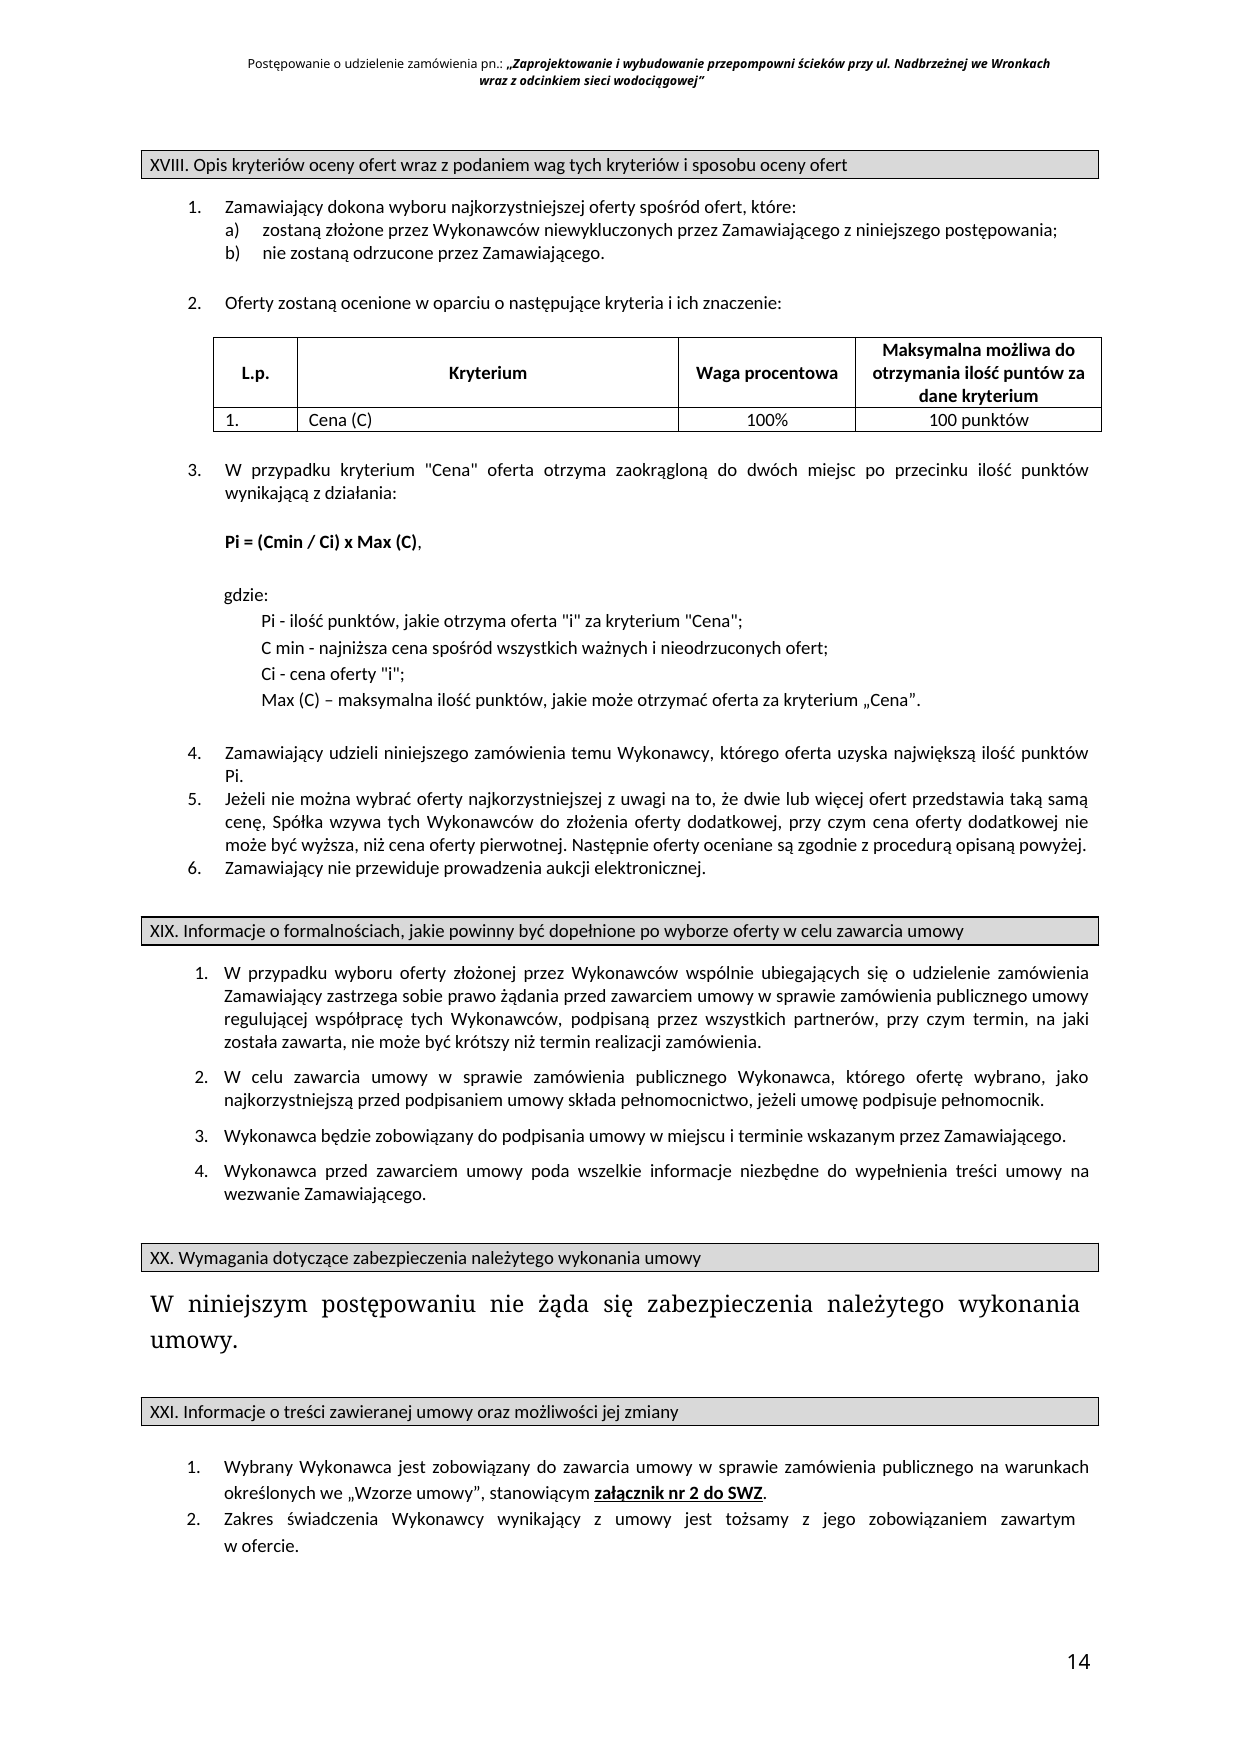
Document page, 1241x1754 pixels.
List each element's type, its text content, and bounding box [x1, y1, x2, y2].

text Pi = (Cmin / Ci) x Max (C), [225, 531, 1090, 553]
text Pi - ilość punktów, jakie otrzyma oferta "i" za kryterium "Cena"; [261, 609, 1090, 632]
subtitle XXI. Informacje o treści zawieranej umowy oraz możliwości jej zmiany [142, 1398, 1098, 1425]
list W przypadku wyboru oferty złożonej przez Wykonawców wspólnie ubiegających się o udzielenie zamówienia Zamawiający zastrzega sobie prawo żądania przed zawarciem umowy w sprawie zamówienia publicznego umowy regulującej współpracę tych Wykonawców, podpisaną przez wszystkich partnerów, przy czym termin, na jaki została zawarta, nie może być krótszy niż termin realizacji zamówienia. [194, 961, 1090, 1053]
list Wybrany Wykonawca jest zobowiązany do zawarcia umowy w sprawie zamówienia publicznego na warunkach określonych we „Wzorze umowy”, stanowiącym załącznik nr 2 do SWZ. [186, 1455, 1090, 1504]
table_cell 100 punktów [856, 408, 1101, 431]
list Zamawiający dokona wyboru najkorzystniejszej oferty spośród ofert, które: [187, 195, 1090, 218]
list zostaną złożone przez Wykonawców niewykluczonych przez Zamawiającego z niniejszego postępowania; [225, 218, 1090, 241]
text C min - najniższa cena spośród wszystkich ważnych i nieodrzuconych ofert; [261, 636, 1090, 659]
text Ci - cena oferty "i"; [261, 662, 1090, 685]
list Wykonawca przed zawarciem umowy poda wszelkie informacje niezbędne do wypełnienia treści umowy na wezwanie Zamawiającego. [194, 1159, 1090, 1205]
text Max (C) – maksymalna ilość punktów, jakie może otrzymać oferta za kryterium „Cena”. [261, 689, 1090, 712]
table_header Maksymalna możliwa do otrzymania ilość puntów za dane kryterium [856, 338, 1101, 407]
subtitle XIX. Informacje o formalnościach, jakie powinny być dopełnione po wyborze oferty w celu zawarcia umowy [142, 918, 1098, 944]
list W przypadku kryterium "Cena" oferta otrzyma zaokrągloną do dwóch miejsc po przecinku ilość punktów wynikającą z działania: [187, 458, 1090, 504]
table_cell 100% [679, 408, 855, 431]
table_cell Cena (C) [298, 408, 678, 431]
list Jeżeli nie można wybrać oferty najkorzystniejszej z uwagi na to, że dwie lub więcej ofert przedstawia taką samą cenę, Spółka wzywa tych Wykonawców do złożenia oferty dodatkowej, przy czym cena oferty dodatkowej nie może być wyższa, niż cena oferty pierwotnej. Następnie oferty oceniane są zgodnie z procedurą opisaną powyżej. [187, 787, 1090, 856]
text gdzie: [150, 583, 1090, 606]
list Zamawiający nie przewiduje prowadzenia aukcji elektronicznej. [187, 856, 1090, 879]
list Zamawiający udzieli niniejszego zamówienia temu Wykonawcy, którego oferta uzyska największą ilość punktów Pi. [187, 741, 1090, 787]
list Zakres świadczenia Wykonawcy wynikający z umowy jest tożsamy z jego zobowiązaniem zawartym w ofercie. [186, 1507, 1090, 1557]
text W niniejszym postępowaniu nie żąda się zabezpieczenia należytego wykonania umowy. [150, 1288, 1082, 1355]
table_cell 1. [214, 408, 297, 431]
subtitle XX. Wymagania dotyczące zabezpieczenia należytego wykonania umowy [142, 1244, 1098, 1271]
list Oferty zostaną ocenione w oparciu o następujące kryteria i ich znaczenie: [187, 291, 1090, 314]
list nie zostaną odrzucone przez Zamawiającego. [225, 241, 1090, 264]
list Wykonawca będzie zobowiązany do podpisania umowy w miejscu i terminie wskazanym przez Zamawiającego. [194, 1124, 1090, 1147]
table_header L.p. [214, 338, 297, 407]
subtitle XVIII. Opis kryteriów oceny ofert wraz z podaniem wag tych kryteriów i sposobu oceny ofert [142, 151, 1098, 178]
table_header Kryterium [298, 338, 678, 407]
list W celu zawarcia umowy w sprawie zamówienia publicznego Wykonawca, którego ofertę wybrano, jako najkorzystniejszą przed podpisaniem umowy składa pełnomocnictwo, jeżeli umowę podpisuje pełnomocnik. [194, 1066, 1090, 1111]
table_header Waga procentowa [679, 338, 855, 407]
